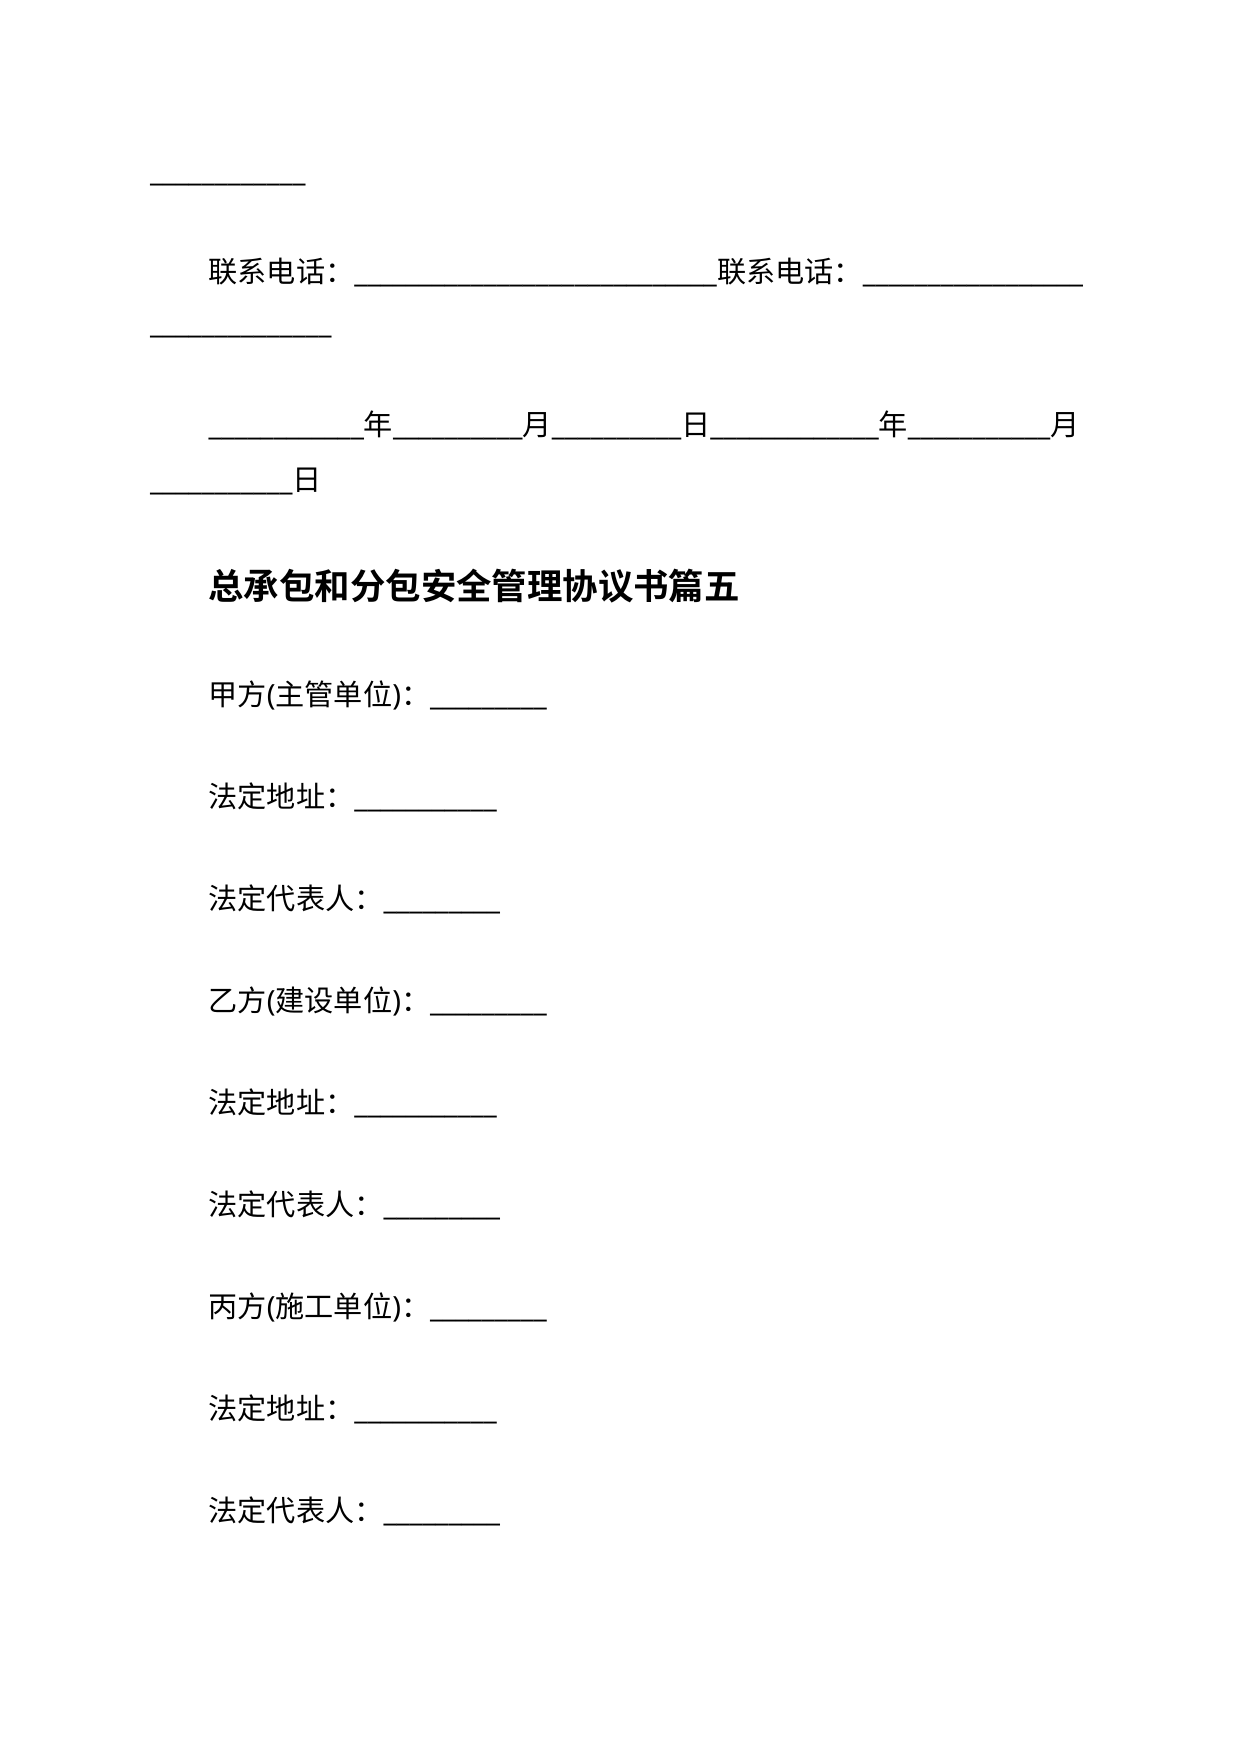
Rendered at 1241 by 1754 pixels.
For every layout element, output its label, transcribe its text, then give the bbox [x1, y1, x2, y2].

text 甲方(主管单位)：_________ [150, 672, 1090, 714]
text 法定地址：___________ [150, 1385, 1090, 1428]
text 总承包和分包安全管理协议书篇五 [150, 558, 1090, 609]
text ____________年__________月__________日_____________年___________月___________日 [150, 401, 1090, 498]
text 法定代表人：_________ [150, 876, 1090, 918]
text 丙方(施工单位)：_________ [150, 1283, 1090, 1326]
text 乙方(建设单位)：_________ [150, 977, 1090, 1020]
text 法定代表人：_________ [150, 1487, 1090, 1530]
text 联系电话：____________________________联系电话：_______________________________ [150, 248, 1090, 342]
text 法定地址：___________ [150, 1079, 1090, 1122]
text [150, 150, 1090, 190]
text 法定地址：___________ [150, 773, 1090, 816]
text 法定代表人：_________ [150, 1181, 1090, 1224]
